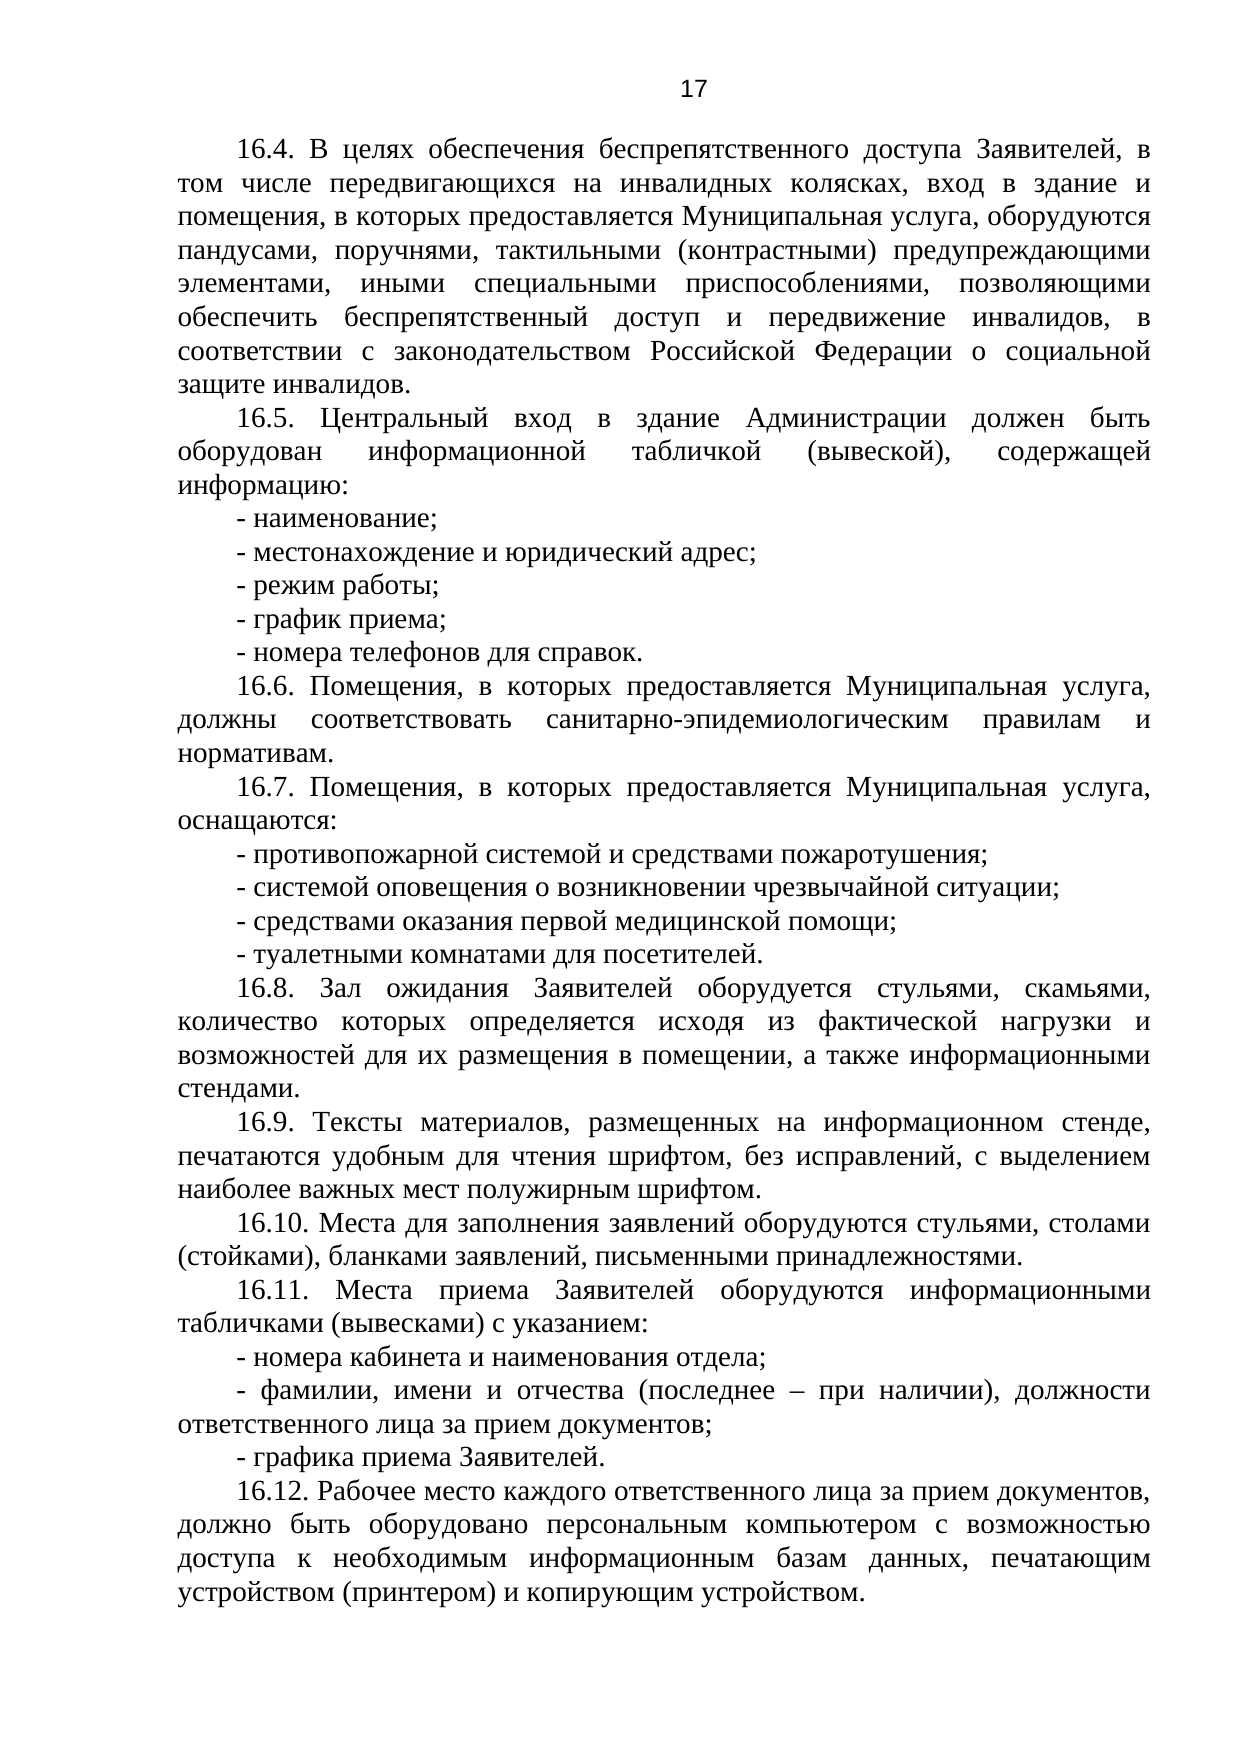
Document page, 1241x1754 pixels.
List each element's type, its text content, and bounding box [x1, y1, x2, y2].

text 16.10. Места для заполнения заявлений оборудуются стульями, столами (стойками), бланками заявлений, письменными принадлежностями. [177, 1205, 1152, 1272]
text - средствами оказания первой медицинской помощи; [177, 903, 1152, 936]
text 16.8. Зал ожидания Заявителей оборудуется стульями, скамьями, количество которых определяется исходя из фактической нагрузки и возможностей для их размещения в помещении, а также информационными стендами. [177, 970, 1152, 1104]
text 16.5. Центральный вход в здание Администрации должен быть оборудован информационной табличкой (вывеской), содержащей информацию: [177, 400, 1152, 500]
text 16.7. Помещения, в которых предоставляется Муниципальная услуга, оснащаются: [177, 769, 1152, 836]
text 16.12. Рабочее место каждого ответственного лица за прием документов, должно быть оборудовано персональным компьютером с возможностью доступа к необходимым информационным базам данных, печатающим устройством (принтером) и копирующим устройством. [177, 1473, 1152, 1607]
text 16.11. Места приема Заявителей оборудуются информационными табличками (вывесками) с указанием: [177, 1272, 1152, 1339]
text - режим работы; [177, 567, 1152, 601]
text - местонахождение и юридический адрес; [177, 534, 1152, 567]
text 16.4. В целях обеспечения беспрепятственного доступа Заявителей, в том числе передвигающихся на инвалидных колясках, вход в здание и помещения, в которых предоставляется Муниципальная услуга, оборудуются пандусами, поручнями, тактильными (контрастными) предупреждающими элементами, иными специальными приспособлениями, позволяющими обеспечить беспрепятственный доступ и передвижение инвалидов, в соответствии с законодательством Российской Федерации о социальной защите инвалидов. [177, 131, 1152, 400]
text - фамилии, имени и отчества (последнее – при наличии), должности ответственного лица за прием документов; [177, 1372, 1152, 1439]
text 16.6. Помещения, в которых предоставляется Муниципальная услуга, должны соответствовать санитарно-эпидемиологическим правилам и нормативам. [177, 668, 1152, 769]
text - противопожарной системой и средствами пожаротушения; [177, 836, 1152, 869]
text - системой оповещения о возникновении чрезвычайной ситуации; [177, 869, 1152, 903]
text - номера телефонов для справок. [177, 634, 1152, 668]
text 16.9. Тексты материалов, размещенных на информационном стенде, печатаются удобным для чтения шрифтом, без исправлений, с выделением наиболее важных мест полужирным шрифтом. [177, 1104, 1152, 1205]
text - наименование; [177, 500, 1152, 534]
text - график приема; [177, 601, 1152, 634]
text - графика приема Заявителей. [177, 1439, 1152, 1473]
text - туалетными комнатами для посетителей. [177, 936, 1152, 970]
text - номера кабинета и наименования отдела; [177, 1339, 1152, 1372]
